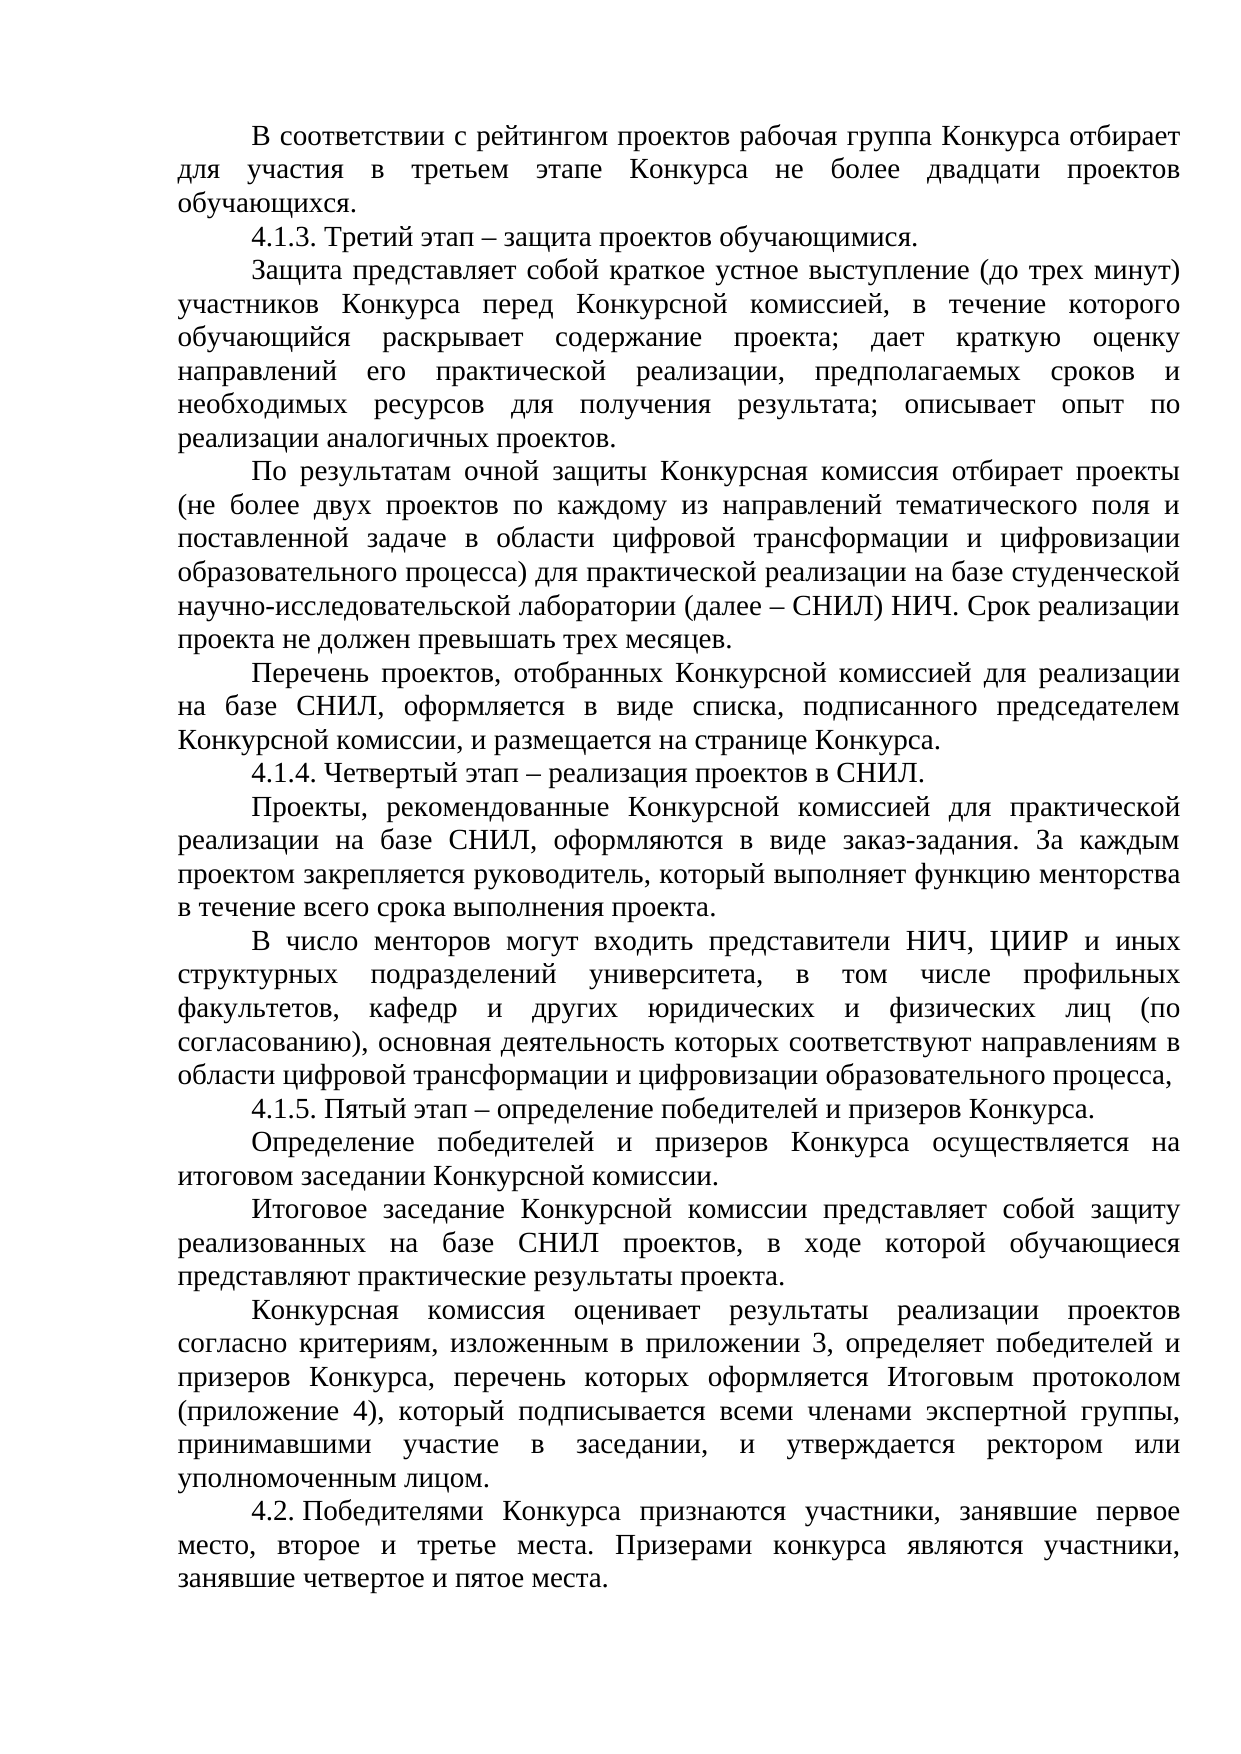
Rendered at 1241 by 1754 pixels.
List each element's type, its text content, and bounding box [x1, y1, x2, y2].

text Перечень проектов, отобранных Конкурсной комиссией для реализации на базе СНИЛ, оформляется в виде списка, подписанного председателем Конкурсной комиссии, и размещается на странице Конкурса. [177, 655, 1181, 755]
text 4.1.5. Пятый этап – определение победителей и призеров Конкурса. [177, 1091, 1181, 1124]
text Защита представляет собой краткое устное выступление (до трех минут) участников Конкурса перед Конкурсной комиссией, в течение которого обучающийся раскрывает содержание проекта; дает краткую оценку направлений его практической реализации, предполагаемых сроков и необходимых ресурсов для получения результата; описывает опыт по реализации аналогичных проектов. [177, 252, 1181, 453]
text 4.1.4. Четвертый этап – реализация проектов в СНИЛ. [177, 755, 1181, 789]
text 4.1.3. Третий этап – защита проектов обучающимися. [177, 219, 1181, 252]
text Определение победителей и призеров Конкурса осуществляется на итоговом заседании Конкурсной комиссии. [177, 1124, 1181, 1191]
text Проекты, рекомендованные Конкурсной комиссией для практической реализации на базе СНИЛ, оформляются в виде заказ-задания. За каждым проектом закрепляется руководитель, который выполняет функцию менторства в течение всего срока выполнения проекта. [177, 789, 1181, 923]
text В соответствии с рейтингом проектов рабочая группа Конкурса отбирает для участия в третьем этапе Конкурса не более двадцати проектов обучающихся. [177, 118, 1181, 219]
text 4.2. Победителями Конкурса признаются участники, занявшие первое место, второе и третье места. Призерами конкурса являются участники, занявшие четвертое и пятое места. [177, 1493, 1181, 1594]
text По результатам очной защиты Конкурсная комиссия отбирает проекты (не более двух проектов по каждому из направлений тематического поля и поставленной задаче в области цифровой трансформации и цифровизации образовательного процесса) для практической реализации на базе студенческой научно-исследовательской лаборатории (далее – СНИЛ) НИЧ. Срок реализации проекта не должен превышать трех месяцев. [177, 453, 1181, 655]
text В число менторов могут входить представители НИЧ, ЦИИР и иных структурных подразделений университета, в том числе профильных факультетов, кафедр и других юридических и физических лиц (по согласованию), основная деятельность которых соответствуют направлениям в области цифровой трансформации и цифровизации образовательного процесса, [177, 923, 1181, 1091]
text Итоговое заседание Конкурсной комиссии представляет собой защиту реализованных на базе СНИЛ проектов, в ходе которой обучающиеся представляют практические результаты проекта. [177, 1191, 1181, 1292]
text Конкурсная комиссия оценивает результаты реализации проектов согласно критериям, изложенным в приложении 3, определяет победителей и призеров Конкурса, перечень которых оформляется Итоговым протоколом (приложение 4), который подписывается всеми членами экспертной группы, принимавшими участие в заседании, и утверждается ректором или уполномоченным лицом. [177, 1292, 1181, 1493]
